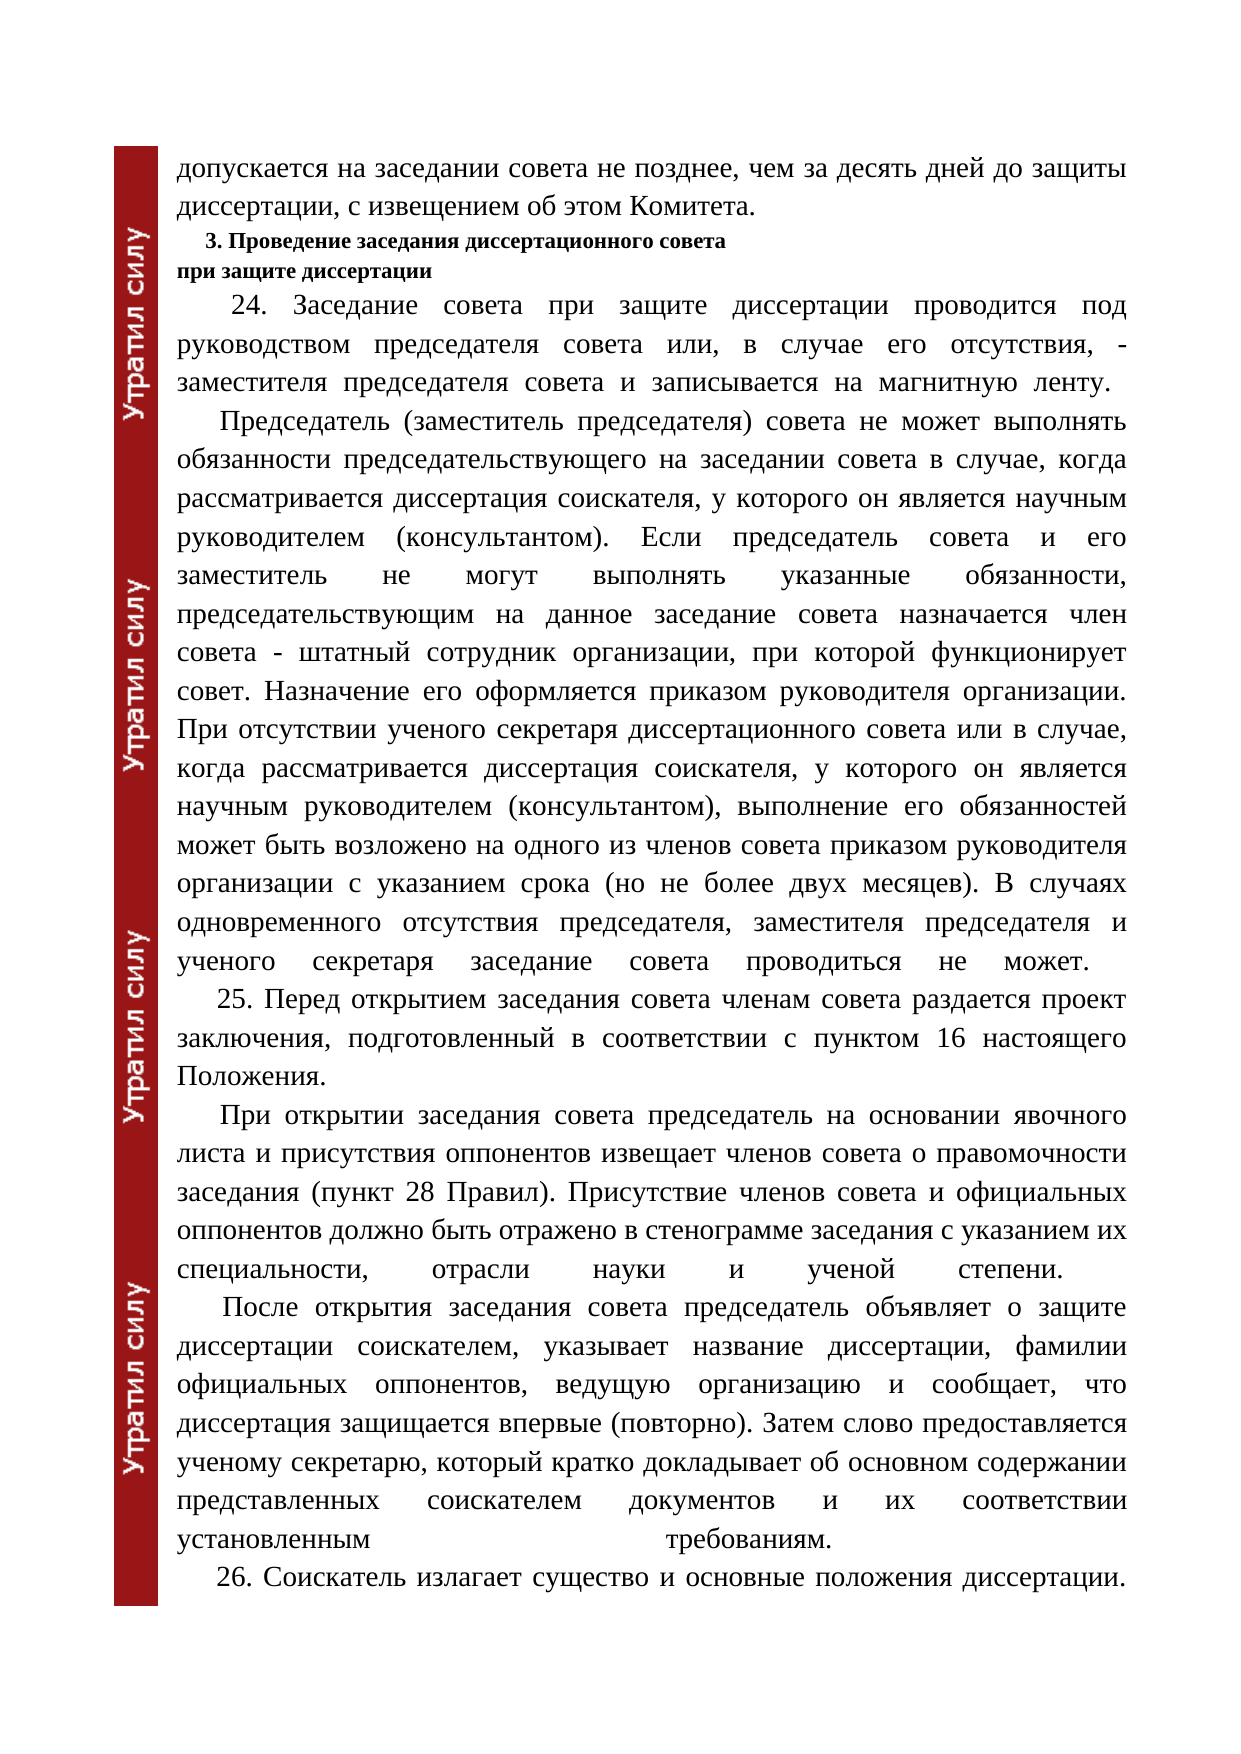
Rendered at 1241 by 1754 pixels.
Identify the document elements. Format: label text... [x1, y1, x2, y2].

picture [114, 222, 158, 227]
picture [114, 146, 158, 150]
picture [114, 1593, 158, 1606]
text 3. Проведение заседания диссертационного совета при защите диссертации [112, 227, 1128, 284]
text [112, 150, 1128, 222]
